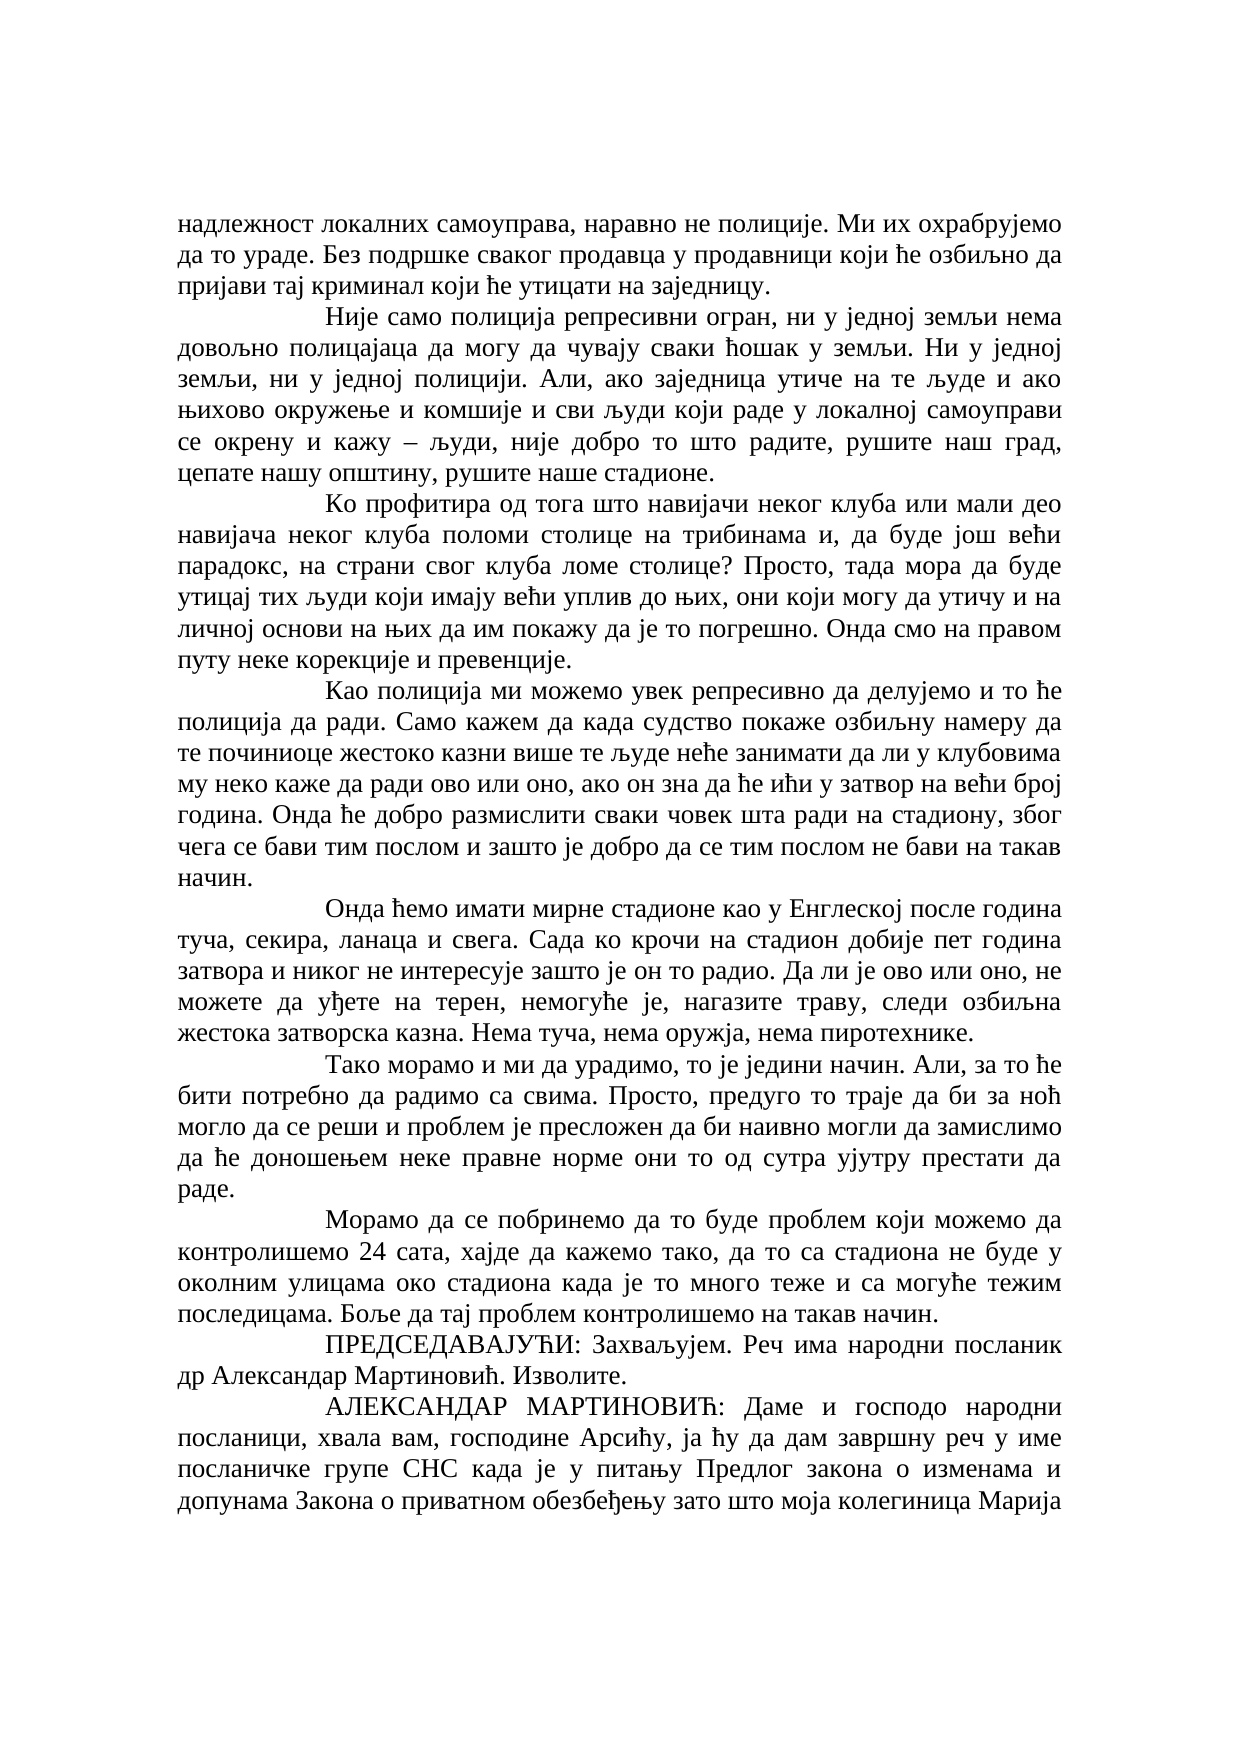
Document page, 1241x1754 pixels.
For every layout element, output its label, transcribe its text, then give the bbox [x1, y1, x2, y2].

text ПРЕДСЕДАВАЈУЋИ: Захваљујем. Реч има народни посланик др Александар Мартиновић. Изволите. [177, 1328, 1063, 1390]
text Тако морамо и ми да урадимо, то је једини начин. Али, за то ће бити потребно да радимо са свима. Просто, предуго то траје да би за ноћ могло да се реши и проблем је пресложен да би наивно могли да замислимо да ће доношењем неке правне норме они то од сутра ујутру престати да раде. [177, 1048, 1063, 1203]
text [177, 207, 1063, 300]
text Морамо да се побринемо да то буде проблем који можемо да контролишемо 24 сата, хајде да кажемо тако, да то са стадиона не буде у околним улицама око стадиона када је то много теже и са могуће тежим последицама. Боље да тај проблем контролишемо на такав начин. [177, 1203, 1063, 1328]
text Ко профитира од тога што навијачи неког клуба или мали део навијача неког клуба поломи столице на трибинама и, да буде још већи парадокс, на страни свог клуба ломе столице? Просто, тада мора да буде утицај тих људи који имају већи уплив до њих, они који могу да утичу и на личној основи на њих да им покажу да је то погрешно. Онда смо на правом путу неке корекције и превенције. [177, 487, 1063, 674]
text Није само полиција репресивни огран, ни у једној земљи нема довољно полицајаца да могу да чувају сваки ћошак у земљи. Ни у једној земљи, ни у једној полицији. Али, ако заједница утиче на те људе и ако њихово окружење и комшије и сви људи који раде у локалној самоуправи се окрену и кажу – људи, није добро то што радите, рушите наш град, цепате нашу општину, рушите наше стадионе. [177, 300, 1063, 487]
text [177, 1390, 1063, 1515]
text Као полиција ми можемо увек репресивно да делујемо и то ће полиција да ради. Само кажем да када судство покаже озбиљну намеру да те починиоце жестоко казни више те људе неће занимати да ли у клубовима му неко каже да ради ово или оно, ако он зна да ће ићи у затвор на већи број година. Онда ће добро размислити сваки човек шта ради на стадиону, због чега се бави тим послом и зашто је добро да се тим послом не бави на такав начин. [177, 674, 1063, 892]
text Онда ћемо имати мирне стадионе као у Енглеској после година туча, секира, ланаца и свега. Сада ко крочи на стадион добије пет година затвора и никог не интересује зашто је он то радио. Да ли је ово или оно, не можете да уђете на терен, немогуће је, нагазите траву, следи озбиљна жестока затворска казна. Нема туча, нема оружја, нема пиротехнике. [177, 892, 1063, 1048]
